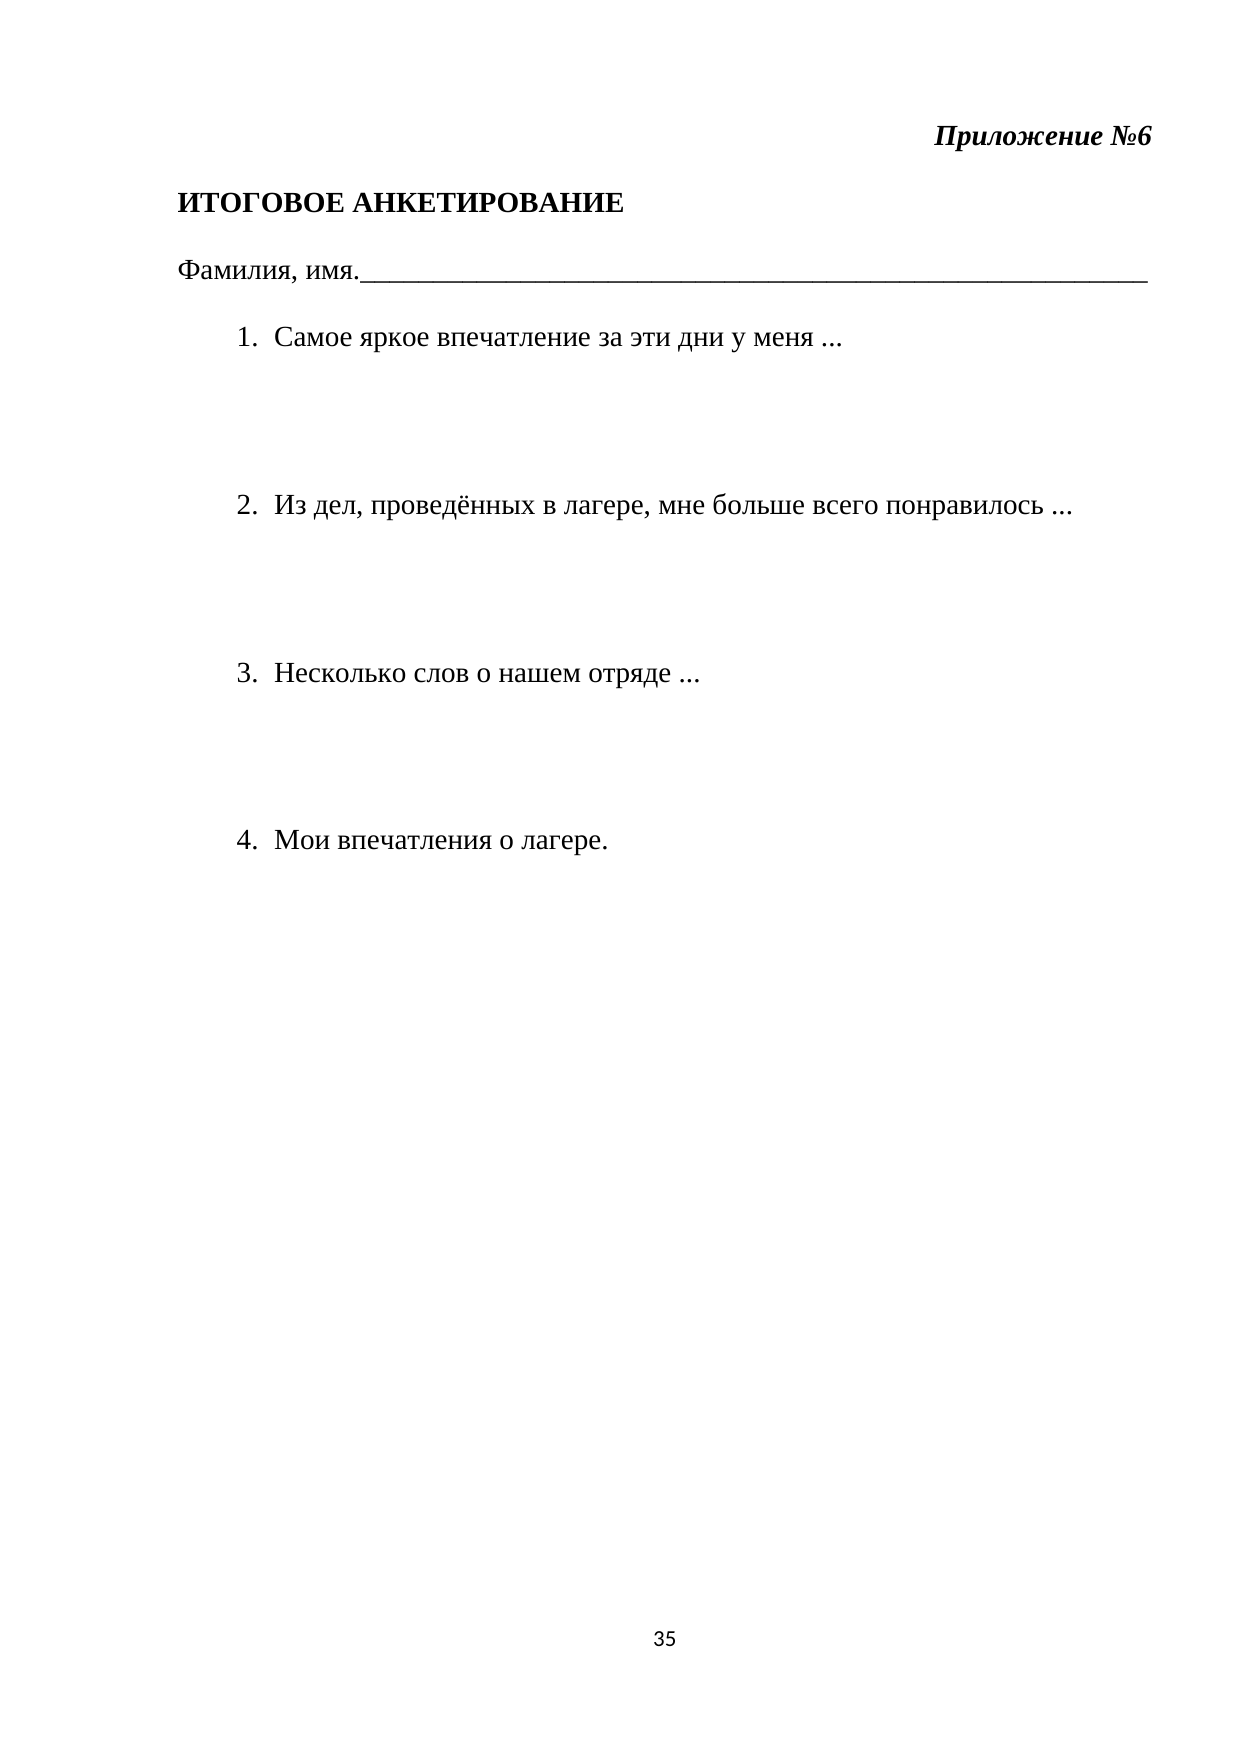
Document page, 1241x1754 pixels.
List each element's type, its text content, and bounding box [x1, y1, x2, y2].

list Из дел, проведённых в лагере, мне больше всего понравилось ... [236, 487, 1152, 521]
list Мои впечатления о лагере. [236, 822, 1152, 856]
list Несколько слов о нашем отряде ... [236, 655, 1152, 688]
text ИТОГОВОЕ АНКЕТИРОВАНИЕ [177, 185, 1152, 219]
text Приложение №6 [177, 118, 1152, 152]
text Фамилия, имя.______________________________________________________ [177, 252, 1152, 286]
list Самое яркое впечатление за эти дни у меня ... [236, 319, 1152, 353]
